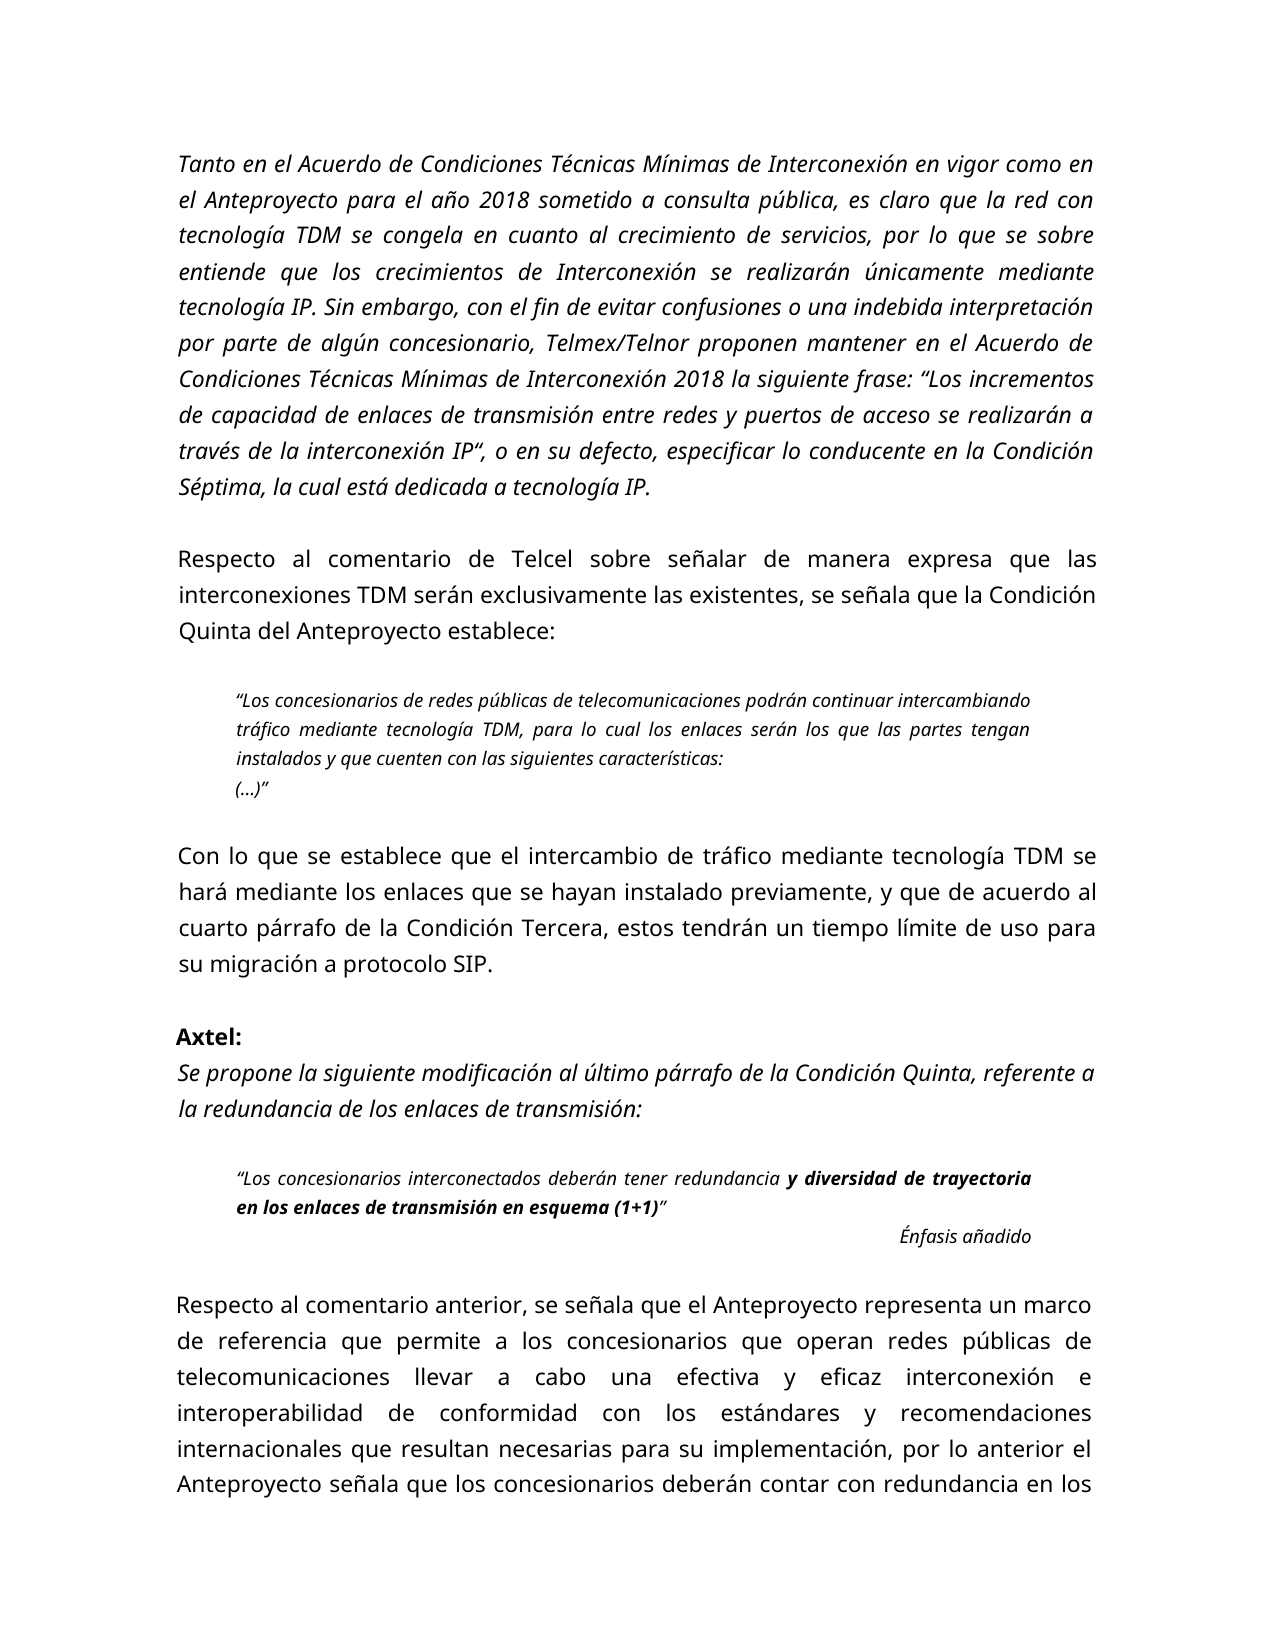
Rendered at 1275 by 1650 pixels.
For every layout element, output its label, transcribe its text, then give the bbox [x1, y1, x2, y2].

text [176, 1289, 1093, 1500]
text “Los concesionarios interconectados deberán tener redundancia y diversidad de trayectoria en los enlaces de transmisión en esquema (1+1)” [236, 1165, 1034, 1220]
text “Los concesionarios de redes públicas de telecomunicaciones podrán continuar intercambiando tráfico mediante tecnología TDM, para lo cual los enlaces serán los que las partes tengan instalados y que cuenten con las siguientes características: [235, 687, 1034, 771]
text Con lo que se establece que el intercambio de tráfico mediante tecnología TDM se hará mediante los enlaces que se hayan instalado previamente, y que de acuerdo al cuarto párrafo de la Condición Tercera, estos tendrán un tiempo límite de uso para su migración a protocolo SIP. [177, 840, 1098, 979]
text Énfasis añadido [236, 1223, 1034, 1249]
text Axtel: [176, 1021, 1093, 1052]
text (…)” [235, 775, 1098, 800]
text Tanto en el Acuerdo de Condiciones Técnicas Mínimas de Interconexión en vigor como en el Anteproyecto para el año 2018 sometido a consulta pública, es claro que la red con tecnología TDM se congela en cuanto al crecimiento de servicios, por lo que se sobre entiende que los crecimientos de Interconexión se realizarán únicamente mediante tecnología IP. Sin embargo, con el fin de evitar confusiones o una indebida interpretación por parte de algún concesionario, Telmex/Telnor proponen mantener en el Acuerdo de Condiciones Técnicas Mínimas de Interconexión 2018 la siguiente frase: “Los incrementos de capacidad de enlaces de transmisión entre redes y puertos de acceso se realizarán a través de la interconexión IP“, o en su defecto, especificar lo conducente en la Condición Séptima, la cual está dedicada a tecnología IP. [177, 148, 1098, 502]
text Se propone la siguiente modificación al último párrafo de la Condición Quinta, referente a la redundancia de los enlaces de transmisión: [177, 1057, 1098, 1124]
text Respecto al comentario de Telcel sobre señalar de manera expresa que las interconexiones TDM serán exclusivamente las existentes, se señala que la Condición Quinta del Anteproyecto establece: [177, 543, 1098, 646]
